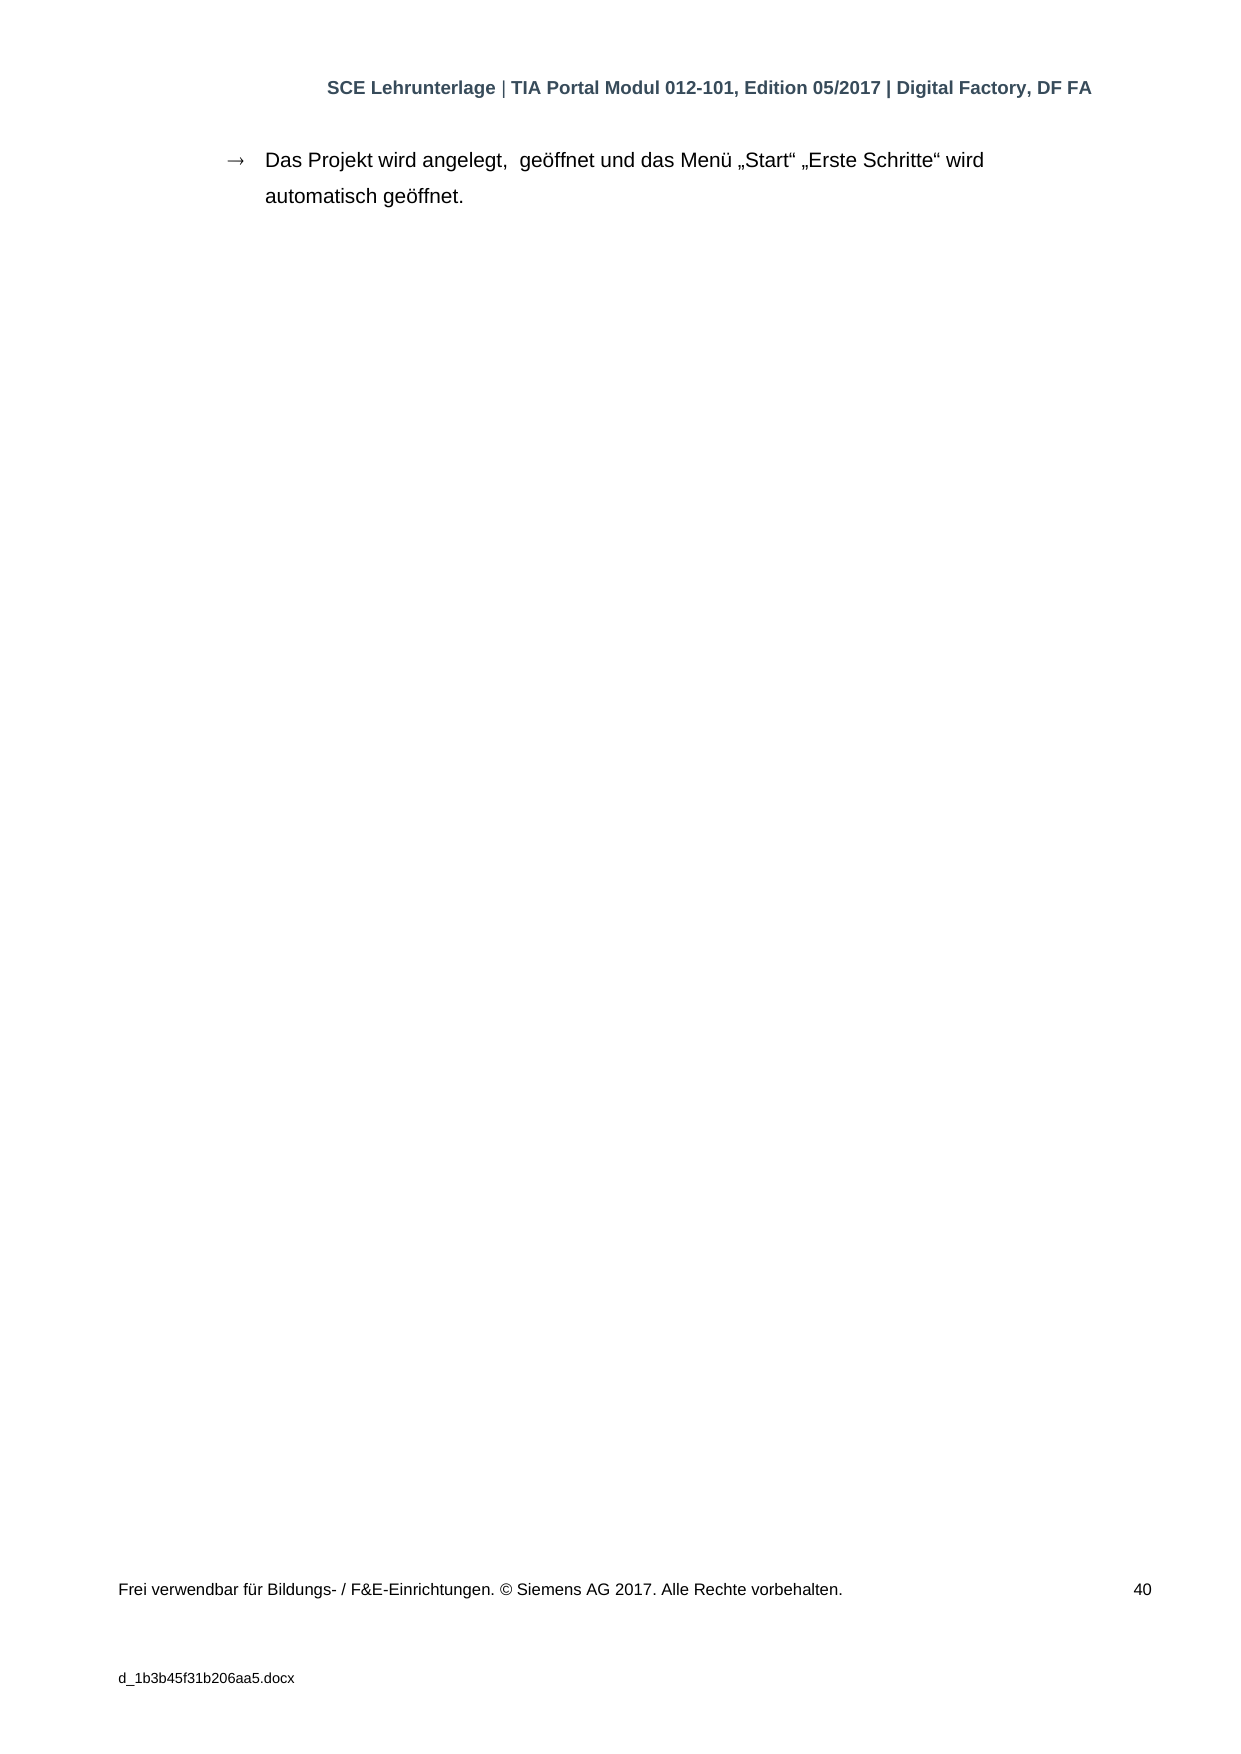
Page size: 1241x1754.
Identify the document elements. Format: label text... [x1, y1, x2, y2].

text Das Projekt wird angelegt, geöffnet und das Menü „Start“ „Erste Schritte“ wird automatisch geöffnet. [227, 148, 1092, 208]
